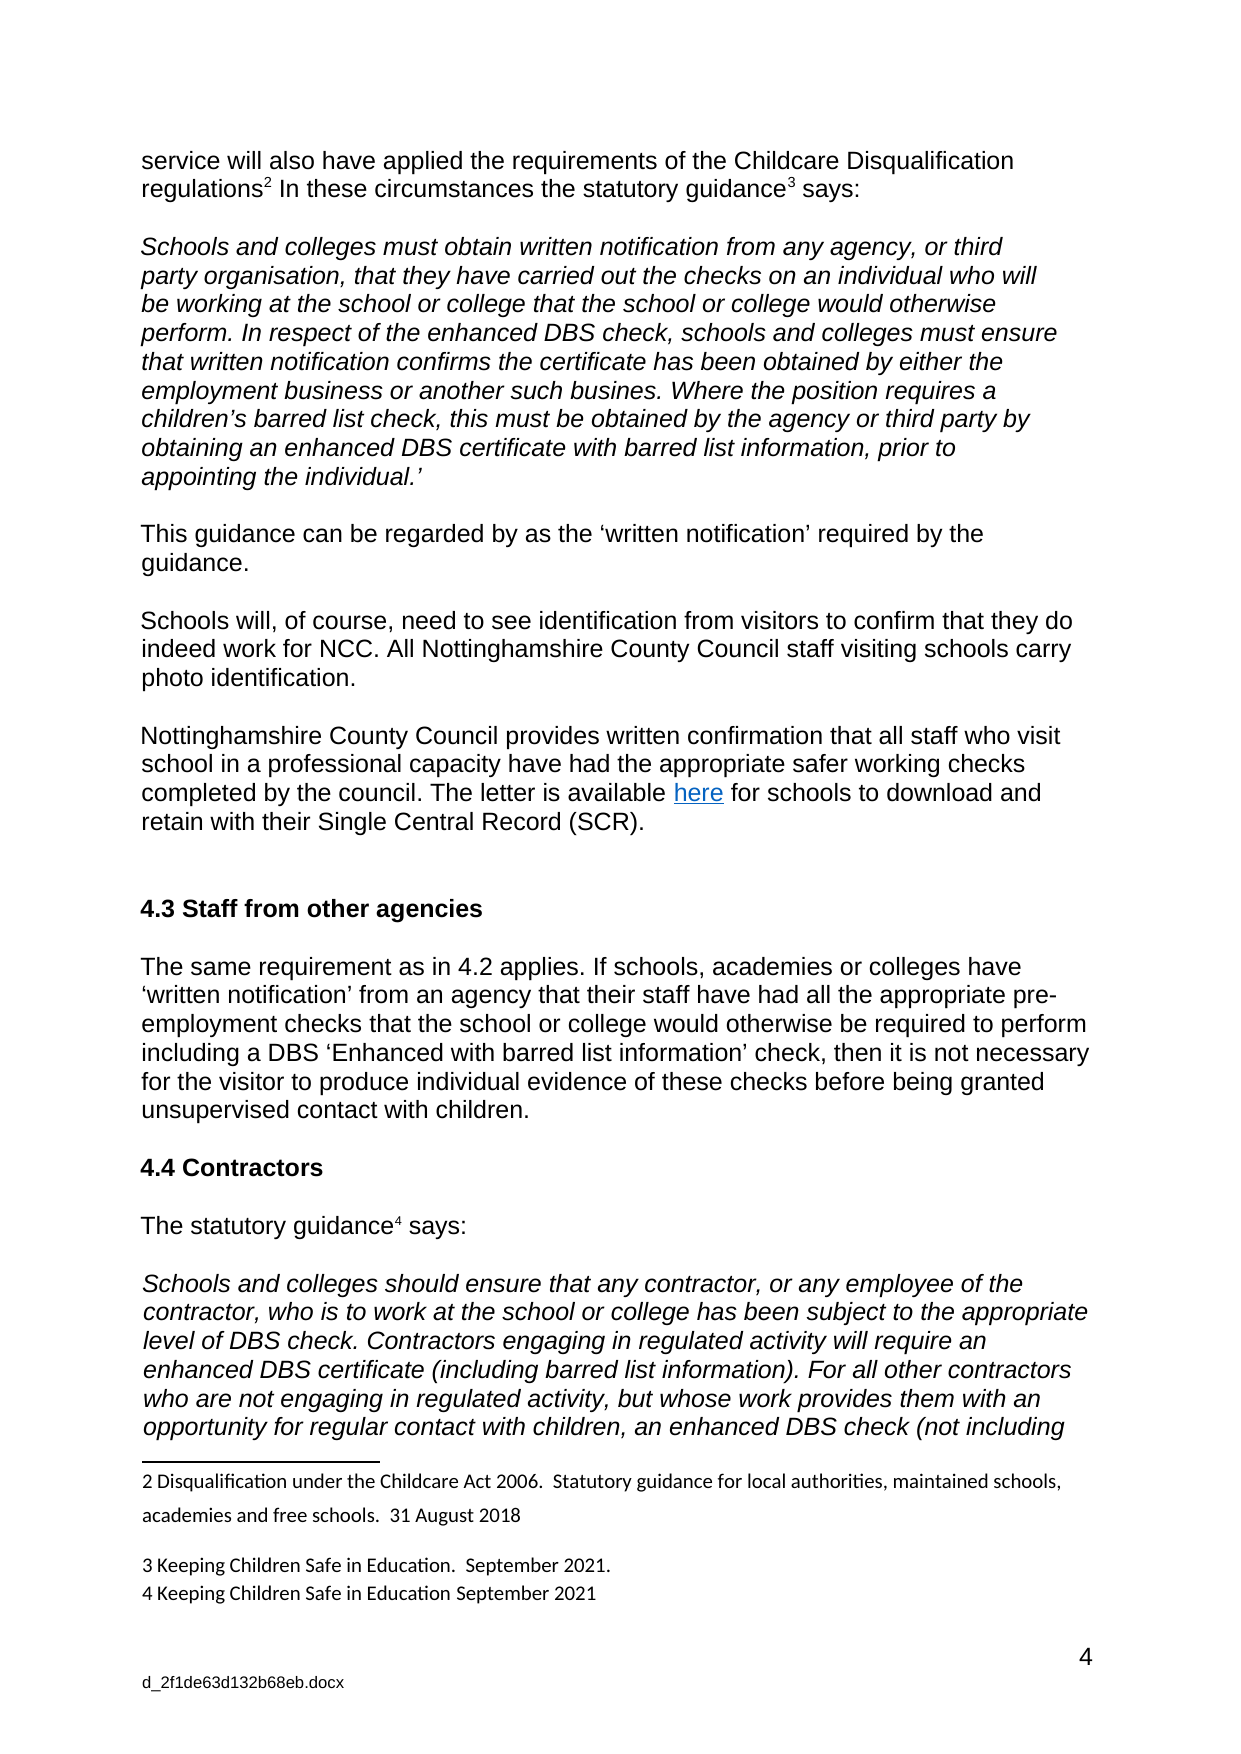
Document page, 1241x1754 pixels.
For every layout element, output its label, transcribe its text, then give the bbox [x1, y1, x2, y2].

text Schools and colleges must obtain written notification from any agency, or third party organisation, that they have carried out the checks on an individual who will be working at the school or college that the school or college would otherwise perform. In respect of the enhanced DBS check, schools and colleges must ensure that written notification confirms the certificate has been obtained by either the employment business or another such busines. Where the position requires a children’s barred list check, this must be obtained by the agency or third party by obtaining an enhanced DBS certificate with barred list information, prior to appointing the individual.’ [140, 232, 1063, 491]
text This guidance can be regarded by as the ‘written notification’ required by the guidance. [140, 519, 1093, 577]
subtitle 4.3 Staff from other agencies [140, 893, 1093, 922]
text The same requirement as in 4.2 applies. If schools, academies or colleges have ‘written notification’ from an agency that their staff have had all the appropriate pre-employment checks that the school or college would otherwise be required to perform including a DBS ‘Enhanced with barred list information’ check, then it is not necessary for the visitor to produce individual evidence of these checks before being granted unsupervised contact with children. [140, 951, 1093, 1124]
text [142, 1268, 1093, 1441]
text Schools will, of course, need to see identification from visitors to confirm that they do indeed work for NCC. All Nottinghamshire County Council staff visiting schools carry photo identification. [140, 606, 1093, 692]
subtitle 4.4 Contractors [140, 1153, 1093, 1182]
text The statutory guidance says: [140, 1211, 1093, 1240]
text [140, 146, 1063, 203]
text Nottinghamshire County Council provides written confirmation that all staff who visit school in a professional capacity have had the appropriate safer working checks completed by the council. The letter is available here for schools to download and retain with their Single Central Record (SCR). [140, 721, 1093, 836]
